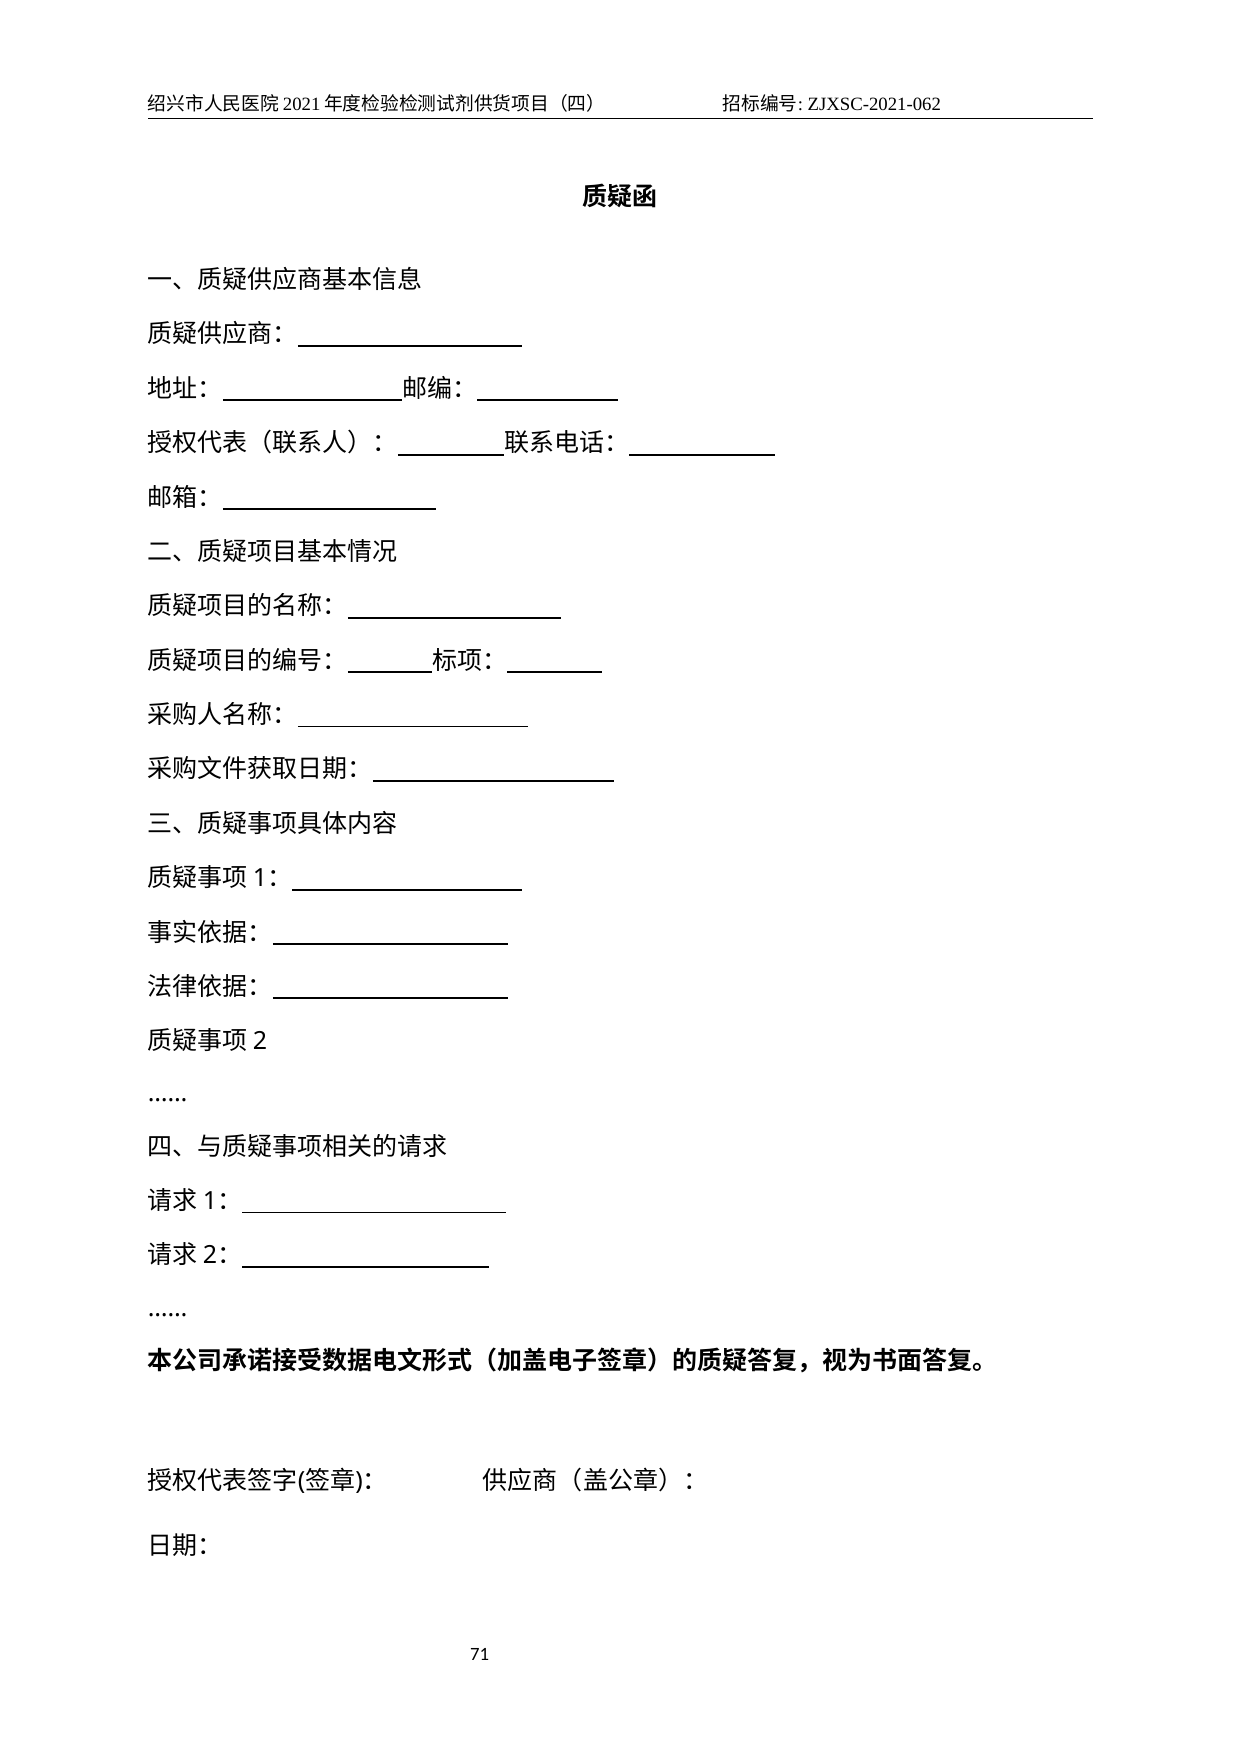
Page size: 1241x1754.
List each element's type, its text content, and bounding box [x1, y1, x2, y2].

text …… [148, 1075, 1093, 1109]
text 质疑供应商： [148, 314, 1093, 350]
text 采购人名称： [148, 694, 1093, 731]
text 二、质疑项目基本情况 [148, 531, 1093, 568]
text 三、质疑事项具体内容 [148, 803, 1093, 839]
text 授权代表签字(签章)： 供应商（盖公章）： [148, 1446, 1093, 1511]
text 采购文件获取日期： [148, 749, 1093, 785]
text 请求1： [148, 1181, 1093, 1217]
text 邮箱： [148, 477, 1093, 513]
text 法律依据： [148, 966, 1093, 1003]
text 请求2： [148, 1235, 1093, 1271]
text 质疑项目的名称： [148, 586, 1093, 622]
text …… [148, 1289, 1093, 1323]
text 日期： [148, 1511, 1093, 1576]
text 地址： 邮编： [148, 368, 1093, 404]
text 质疑事项2 [148, 1021, 1093, 1057]
text 一、质疑供应商基本信息 [148, 259, 1093, 296]
text 本公司承诺接受数据电文形式（加盖电子签章）的质疑答复，视为书面答复。 [148, 1340, 1093, 1377]
text 四、与质疑事项相关的请求 [148, 1126, 1093, 1162]
text 质疑函 [148, 162, 1093, 227]
text 质疑项目的编号： 标项： [148, 640, 1093, 676]
text 质疑事项1： [148, 858, 1093, 894]
text 授权代表（联系人）： 联系电话： [148, 423, 1093, 459]
text 事实依据： [148, 912, 1093, 948]
